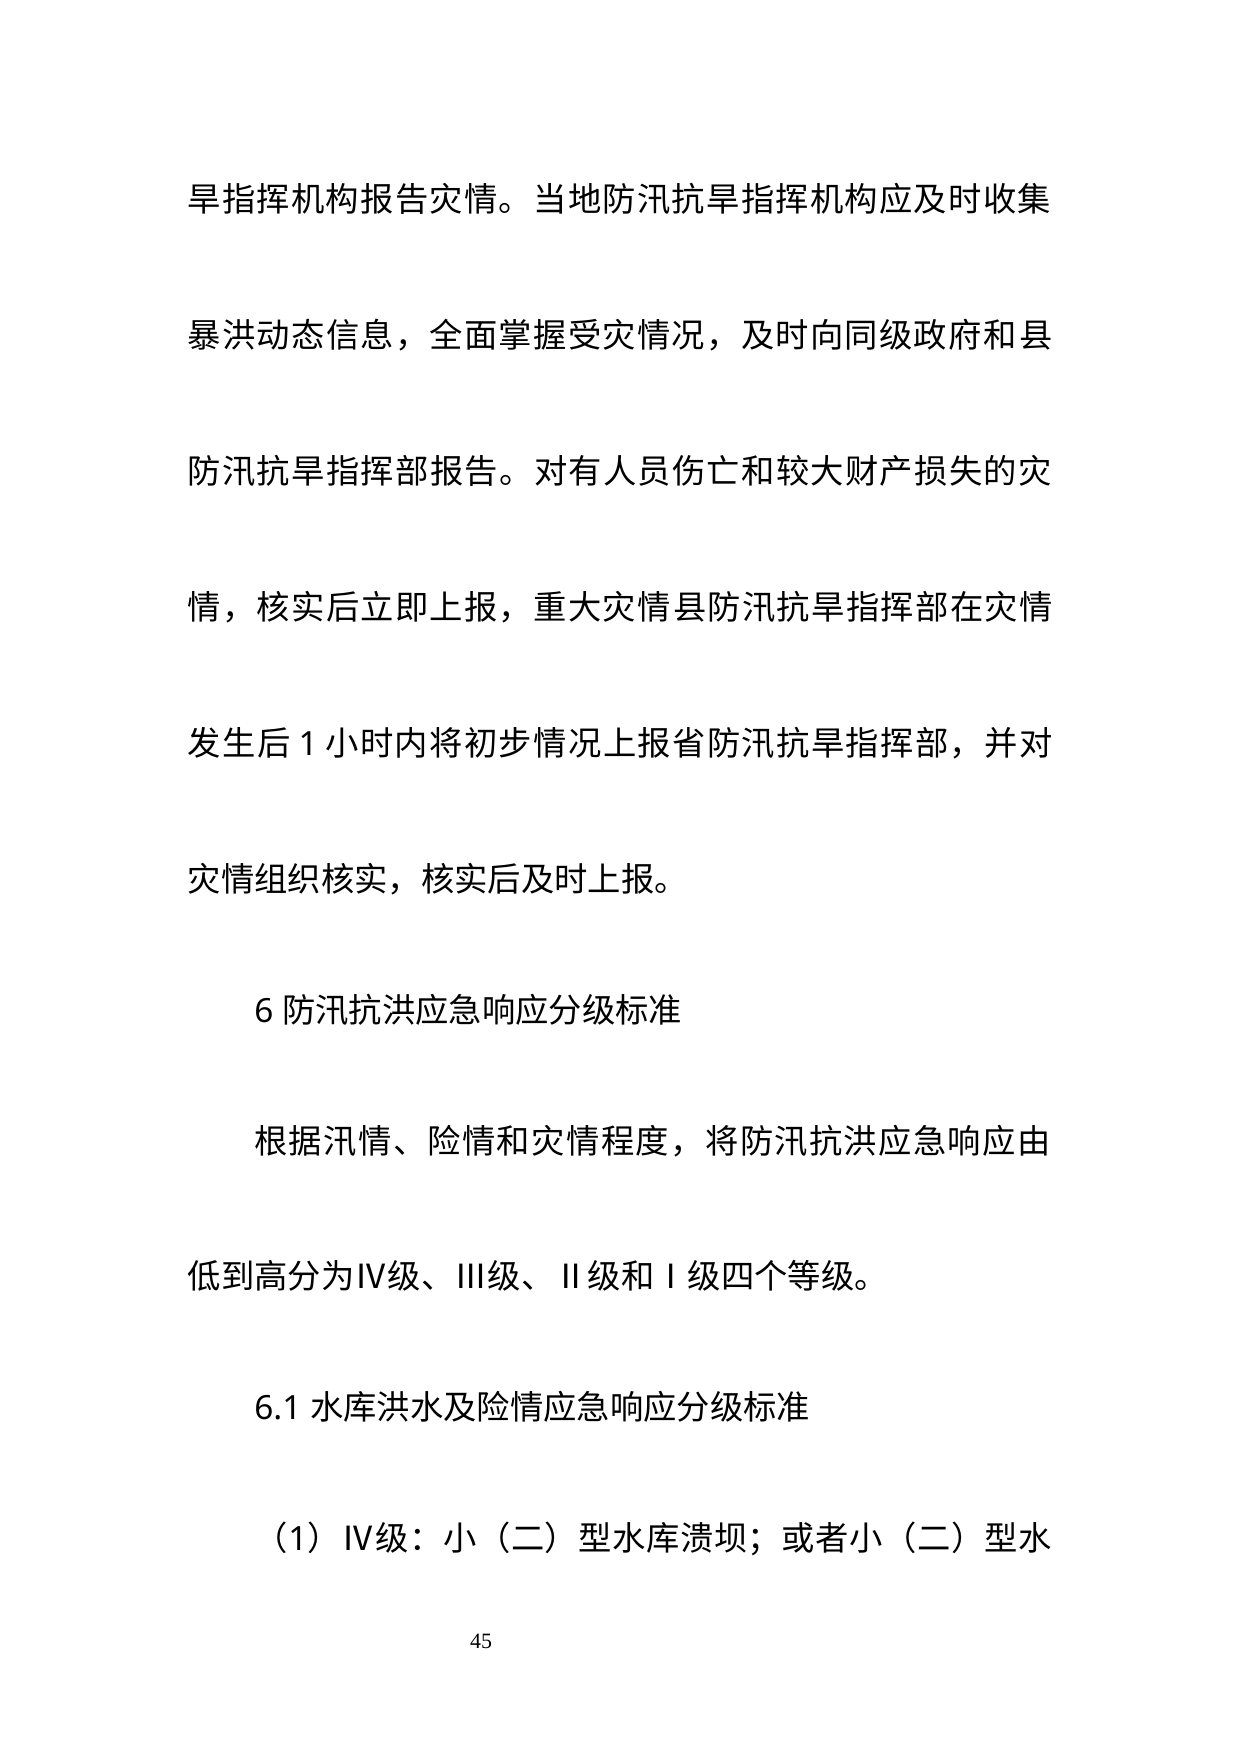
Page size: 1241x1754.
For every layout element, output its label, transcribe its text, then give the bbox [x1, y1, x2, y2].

subtitle 6.1 水库洪水及险情应急响应分级标准 [187, 1360, 1053, 1451]
list 根据汛情、险情和灾情程度，将防汛抗洪应急响应由低到高分为Ⅳ级、Ⅲ级、Ⅱ级和Ⅰ级四个等级。 [187, 1093, 1053, 1320]
subtitle 6 防汛抗洪应急响应分级标准 [187, 962, 1053, 1053]
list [187, 152, 1053, 922]
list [187, 1491, 1053, 1581]
